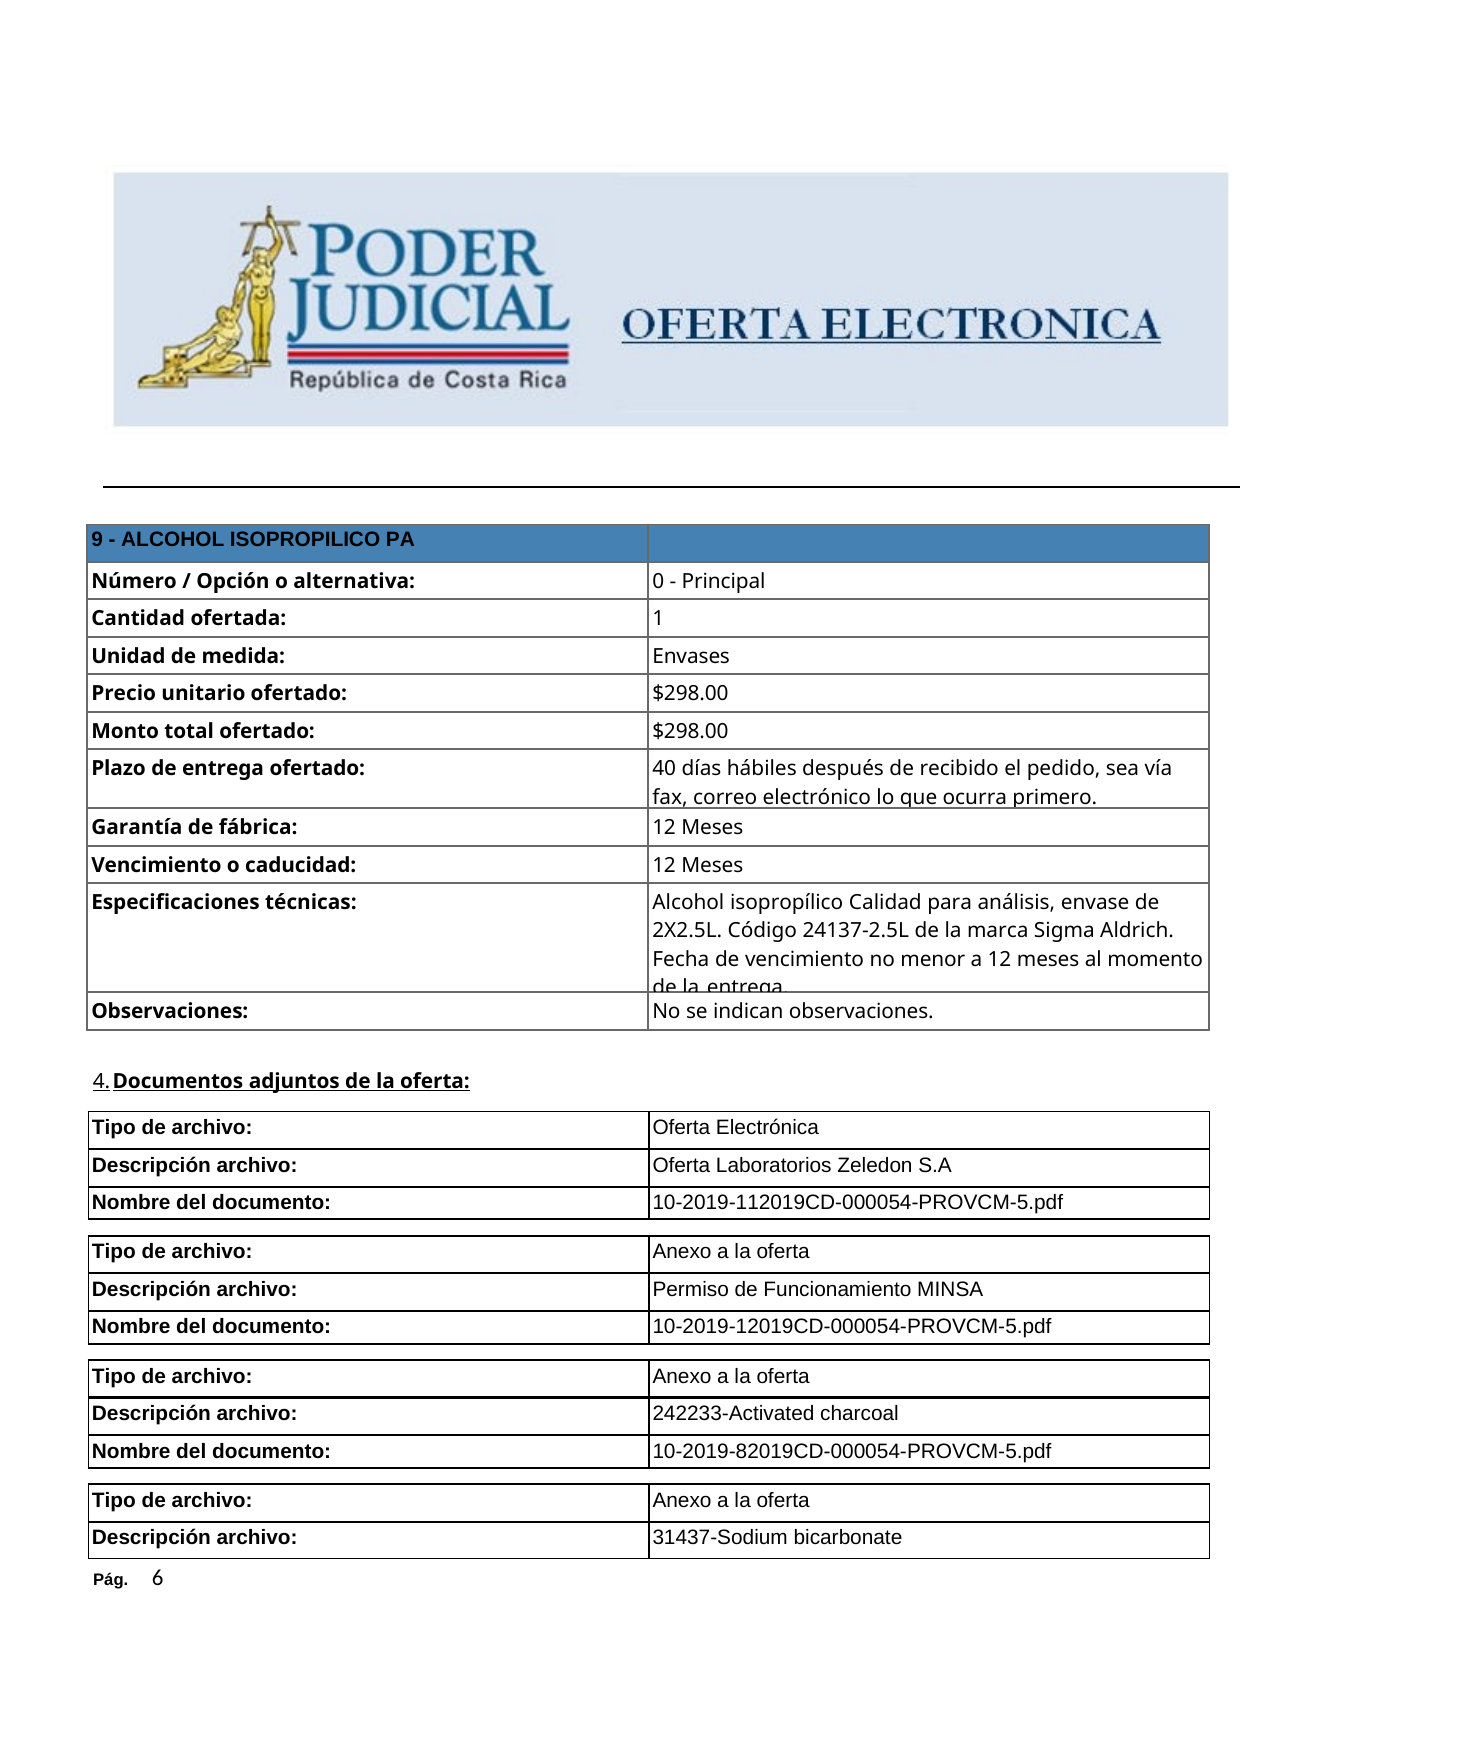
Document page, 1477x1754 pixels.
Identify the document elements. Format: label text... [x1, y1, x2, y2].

picture [103, 162, 1241, 436]
table_header Anexo a la oferta [650, 1485, 1209, 1521]
table_cell 12 Meses [649, 847, 1208, 882]
table_cell Garantía de fábrica: [88, 809, 647, 844]
table_cell Unidad de medida: [88, 638, 647, 673]
table_cell Cantidad ofertada: [88, 600, 647, 636]
table_cell Monto total ofertado: [88, 713, 647, 748]
table_cell Nombre del documento: [89, 1436, 648, 1467]
table_cell Plazo de entrega ofertado: [88, 750, 647, 807]
table_cell 10-2019-82019CD-000054-PROVCM-5.pdf [650, 1436, 1209, 1467]
table_cell Nombre del documento: [89, 1188, 648, 1218]
table_header Anexo a la oferta [650, 1361, 1209, 1396]
table_cell No se indican observaciones. [649, 993, 1208, 1029]
table_cell Especificaciones técnicas: [88, 884, 647, 991]
table_cell Alcohol isopropílico Calidad para análisis, envase de 2X2.5L. Código 24137-2.5L de la marca Sigma Aldrich. Fecha de vencimiento no menor a 12 meses al momento de la entrega. [649, 884, 1208, 991]
table_cell 242233-Activated charcoal [650, 1399, 1209, 1434]
table_header Tipo de archivo: [89, 1485, 648, 1521]
table_header Oferta Electrónica [650, 1112, 1209, 1148]
table_cell Oferta Laboratorios Zeledon S.A [650, 1150, 1209, 1186]
table_header Anexo a la oferta [650, 1237, 1209, 1272]
table_cell Descripción archivo: [89, 1274, 648, 1310]
list Documentos adjuntos de la oferta: [93, 1066, 1266, 1094]
table_cell 1 [649, 600, 1208, 636]
table_cell 40 días hábiles después de recibido el pedido, sea vía fax, correo electrónico lo que ocurra primero. [649, 750, 1208, 807]
table_cell 31437-Sodium bicarbonate [650, 1523, 1209, 1557]
table_header 9 - ALCOHOL ISOPROPILICO PA [88, 525, 647, 561]
table_cell Observaciones: [88, 993, 647, 1029]
table_cell Nombre del documento: [89, 1312, 648, 1342]
table_cell Permiso de Funcionamiento MINSA [650, 1274, 1209, 1310]
table_cell Descripción archivo: [89, 1150, 648, 1186]
table_cell 0 - Principal [649, 563, 1208, 598]
table_header Tipo de archivo: [89, 1361, 648, 1396]
table_cell Número / Opción o alternativa: [88, 563, 647, 598]
table_header Tipo de archivo: [89, 1237, 648, 1272]
table_cell Descripción archivo: [89, 1523, 648, 1557]
table_cell $298.00 [649, 675, 1208, 711]
table_cell 10-2019-112019CD-000054-PROVCM-5.pdf [650, 1188, 1209, 1218]
table_cell Envases [649, 638, 1208, 673]
table_cell Descripción archivo: [89, 1399, 648, 1434]
table_cell Precio unitario ofertado: [88, 675, 647, 711]
table_cell 12 Meses [649, 809, 1208, 844]
table_header Tipo de archivo: [89, 1112, 648, 1148]
table_cell $298.00 [649, 713, 1208, 748]
table_cell 10-2019-12019CD-000054-PROVCM-5.pdf [650, 1312, 1209, 1342]
table_cell Vencimiento o caducidad: [88, 847, 647, 882]
table_header [649, 525, 1208, 561]
